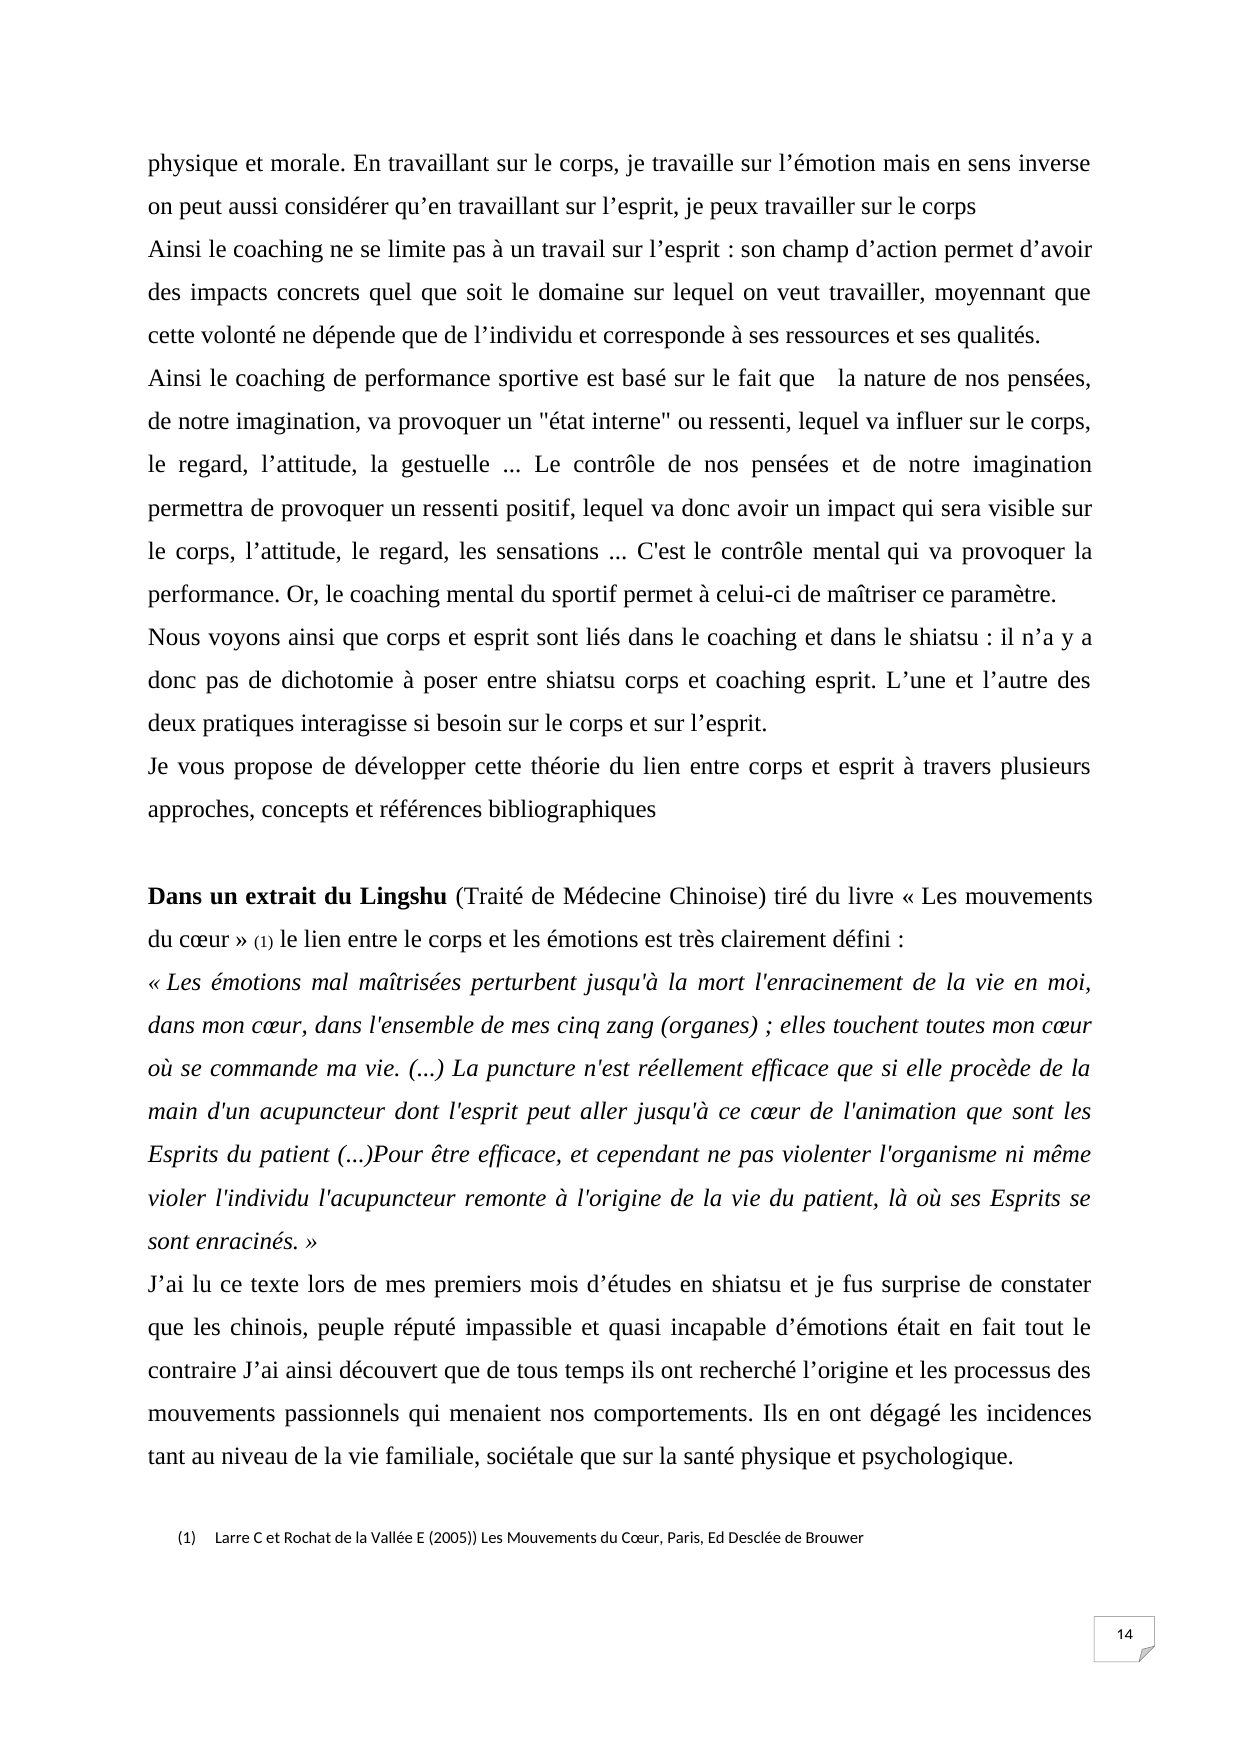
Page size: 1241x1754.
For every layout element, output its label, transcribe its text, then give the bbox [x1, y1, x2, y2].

text « Les émotions mal maîtrisées perturbent jusqu'à la mort l'enracinement de la vie en moi, dans mon cœur, dans l'ensemble de mes cinq zang (organes) ; elles touchent toutes mon cœur où se commande ma vie. (...) La puncture n'est réellement efficace que si elle procède de la main d'un acupuncteur dont l'esprit peut aller jusqu'à ce cœur de l'animation que sont les Esprits du patient (...)Pour être efficace, et cependant ne pas violenter l'organisme ni même violer l'individu l'acupuncteur remonte à l'origine de la vie du patient, là où ses Esprits se sont enracinés. » [148, 967, 1093, 1254]
text Nous voyons ainsi que corps et esprit sont liés dans le coaching et dans le shiatsu : il n’a y a donc pas de dichotomie à poser entre shiatsu corps et coaching esprit. L’une et l’autre des deux pratiques interagisse si besoin sur le corps et sur l’esprit. [148, 622, 1093, 737]
text Ainsi le coaching ne se limite pas à un travail sur l’esprit : son champ d’action permet d’avoir des impacts concrets quel que soit le domaine sur lequel on veut travailler, moyennant que cette volonté ne dépende que de l’individu et corresponde à ses ressources et ses qualités. [148, 234, 1093, 349]
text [148, 148, 1093, 219]
text Dans un extrait du Lingshu (Traité de Médecine Chinoise) tiré du livre « Les mouvements du cœur » (1) le lien entre le corps et les émotions est très clairement défini : [148, 881, 1093, 953]
text Je vous propose de développer cette théorie du lien entre corps et esprit à travers plusieurs approches, concepts et références bibliographiques [148, 751, 1093, 823]
text J’ai lu ce texte lors de mes premiers mois d’études en shiatsu et je fus surprise de constater que les chinois, peuple réputé impassible et quasi incapable d’émotions était en fait tout le contraire J’ai ainsi découvert que de tous temps ils ont recherché l’origine et les processus des mouvements passionnels qui menaient nos comportements. Ils en ont dégagé les incidences tant au niveau de la vie familiale, sociétale que sur la santé physique et psychologique. [148, 1269, 1093, 1470]
text Ainsi le coaching de performance sportive est basé sur le fait que la nature de nos pensées, de notre imagination, va provoquer un "état interne" ou ressenti, lequel va influer sur le corps, le regard, l’attitude, la gestuelle ... Le contrôle de nos pensées et de notre imagination permettra de provoquer un ressenti positif, lequel va donc avoir un impact qui sera visible sur le corps, l’attitude, le regard, les sensations ... C'est le contrôle mental qui va provoquer la performance. Or, le coaching mental du sportif permet à celui-ci de maîtriser ce paramètre. [148, 363, 1093, 608]
list Larre C et Rochat de la Vallée E (2005)) Les Mouvements du Cœur, Paris, Ed Desclée de Brouwer [177, 1528, 1093, 1548]
